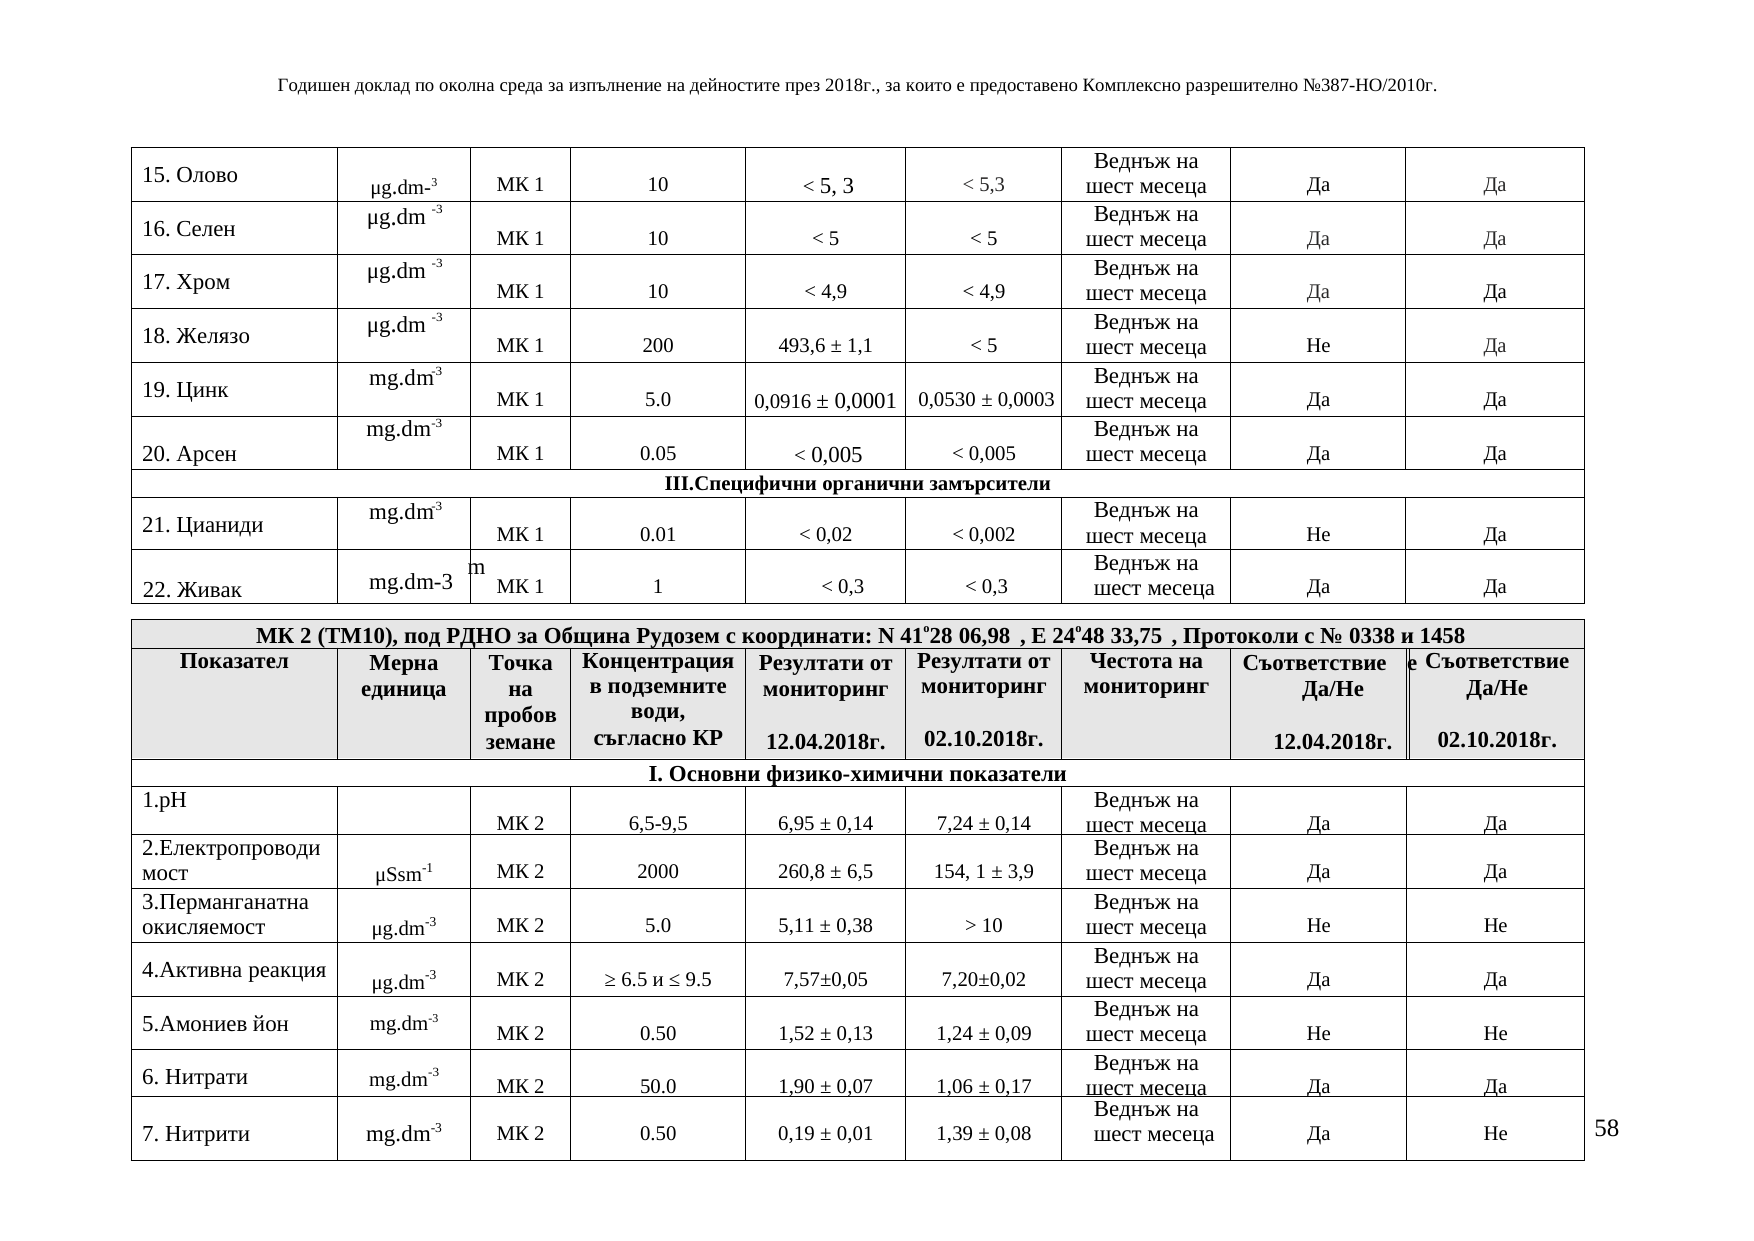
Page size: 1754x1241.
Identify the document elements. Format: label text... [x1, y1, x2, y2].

text mg.dm-3 [369, 568, 1619, 593]
text mg.dm [369, 364, 1619, 389]
text mg.dm [369, 498, 1619, 523]
